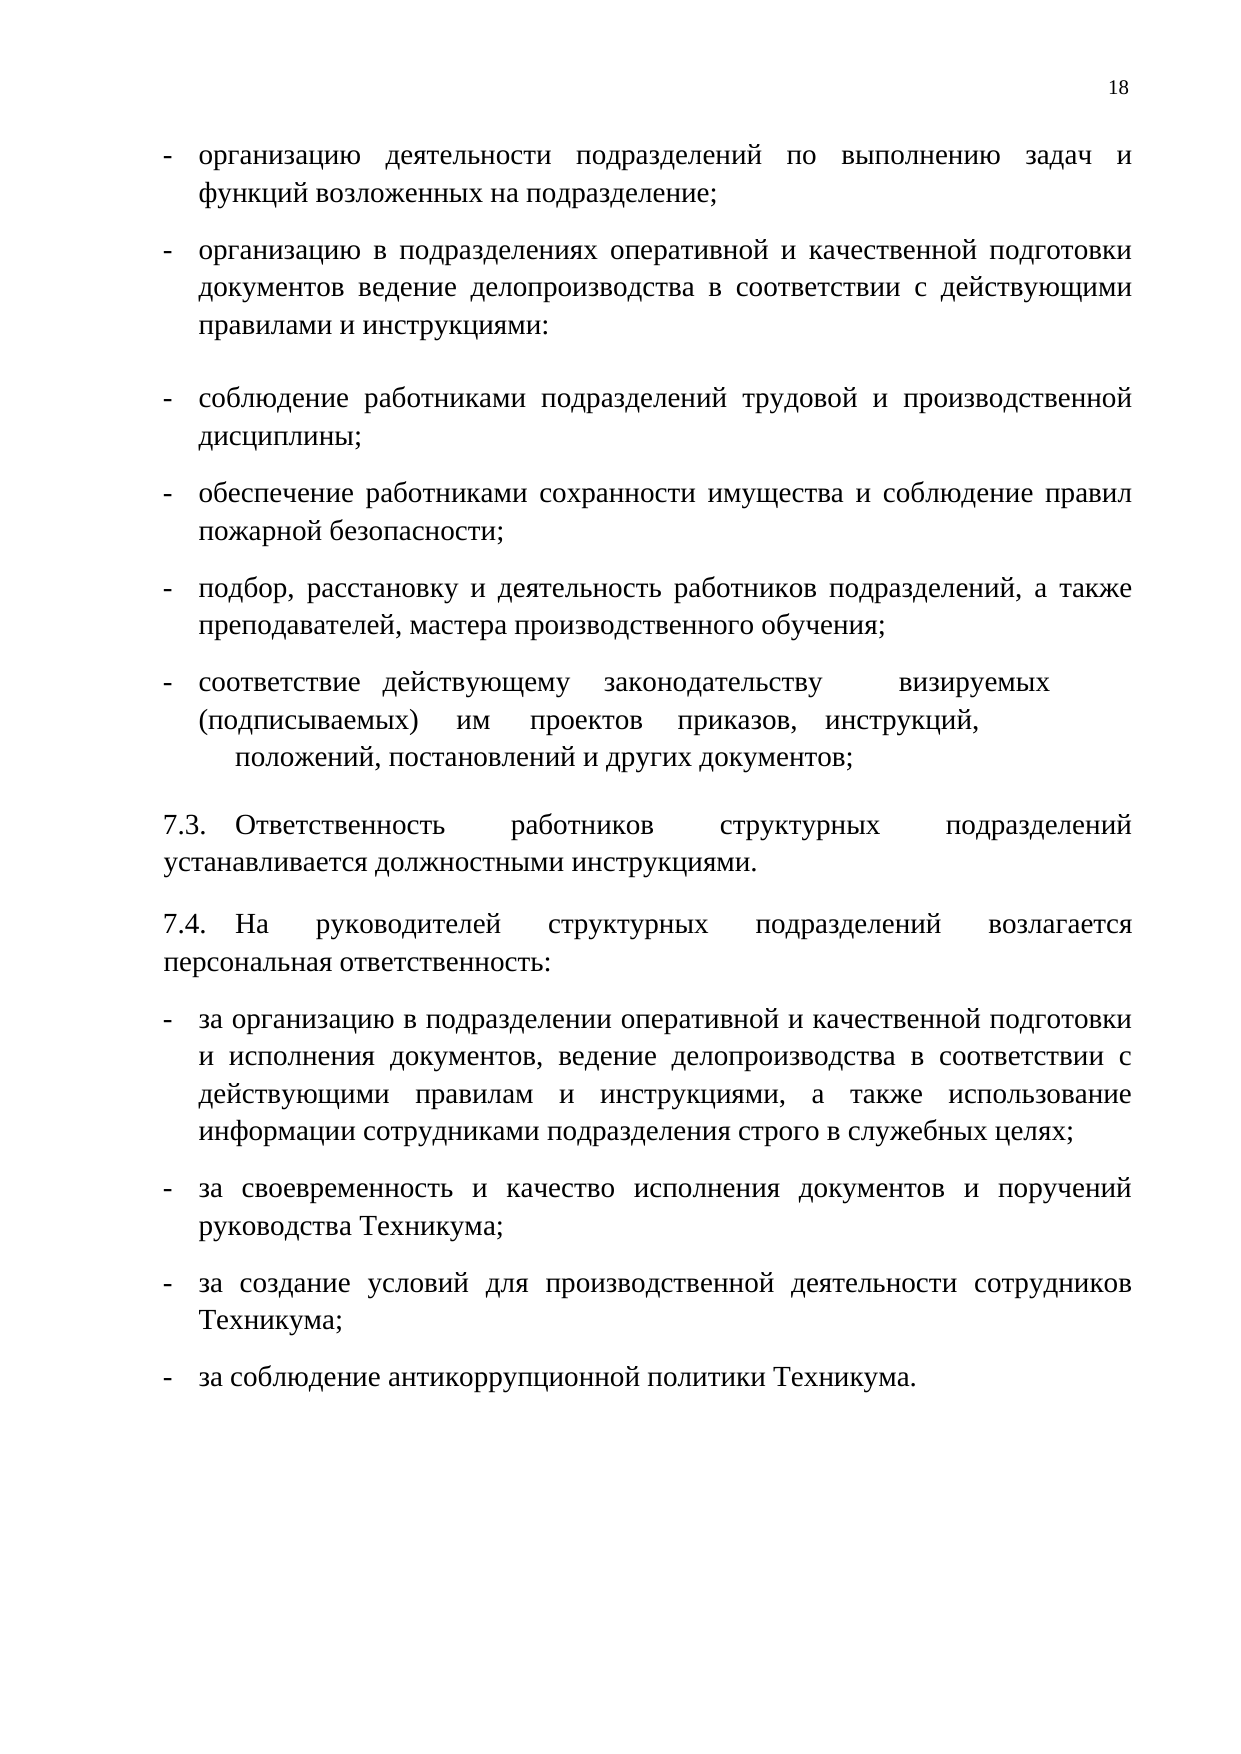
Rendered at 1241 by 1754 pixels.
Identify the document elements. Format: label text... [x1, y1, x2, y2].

list обеспечение работниками сохранности имущества и соблюдение правил пожарной безопасности; [163, 475, 1133, 546]
list за создание условий для производственной деятельности сотрудников Техникума; [163, 1265, 1133, 1336]
list за соблюдение антикоррупционной политики Техникума. [163, 1359, 1133, 1393]
list организацию в подразделениях оперативной и качественной подготовки документов ведение делопроизводства в соответствии с действующими правилами и инструкциями: [163, 232, 1133, 341]
list подбор, расстановку и деятельность работников подразделений, а также преподавателей, мастера производственного обучения; [163, 570, 1133, 641]
list соблюдение работниками подразделений трудовой и производственной дисциплины; [163, 381, 1133, 452]
list На руководителей структурных подразделений возлагается персональная ответственность: [163, 906, 1133, 977]
list за своевременность и качество исполнения документов и поручений руководства Техникума; [163, 1170, 1133, 1241]
list соответствие действующему законодательству визируемых (подписываемых) им проектов приказов, инструкций, положений, постановлений и других документов; [163, 664, 1133, 773]
list за организацию в подразделении оперативной и качественной подготовки и исполнения документов, ведение делопроизводства в соответствии с действующими правилам и инструкциями, а также использование информации сотрудниками подразделения строго в служебных целях; [163, 1001, 1133, 1147]
list организацию деятельности подразделений по выполнению задач и функций возложенных на подразделение; [163, 137, 1133, 208]
list Ответственность работников структурных подразделений устанавливается должностными инструкциями. [163, 807, 1133, 878]
